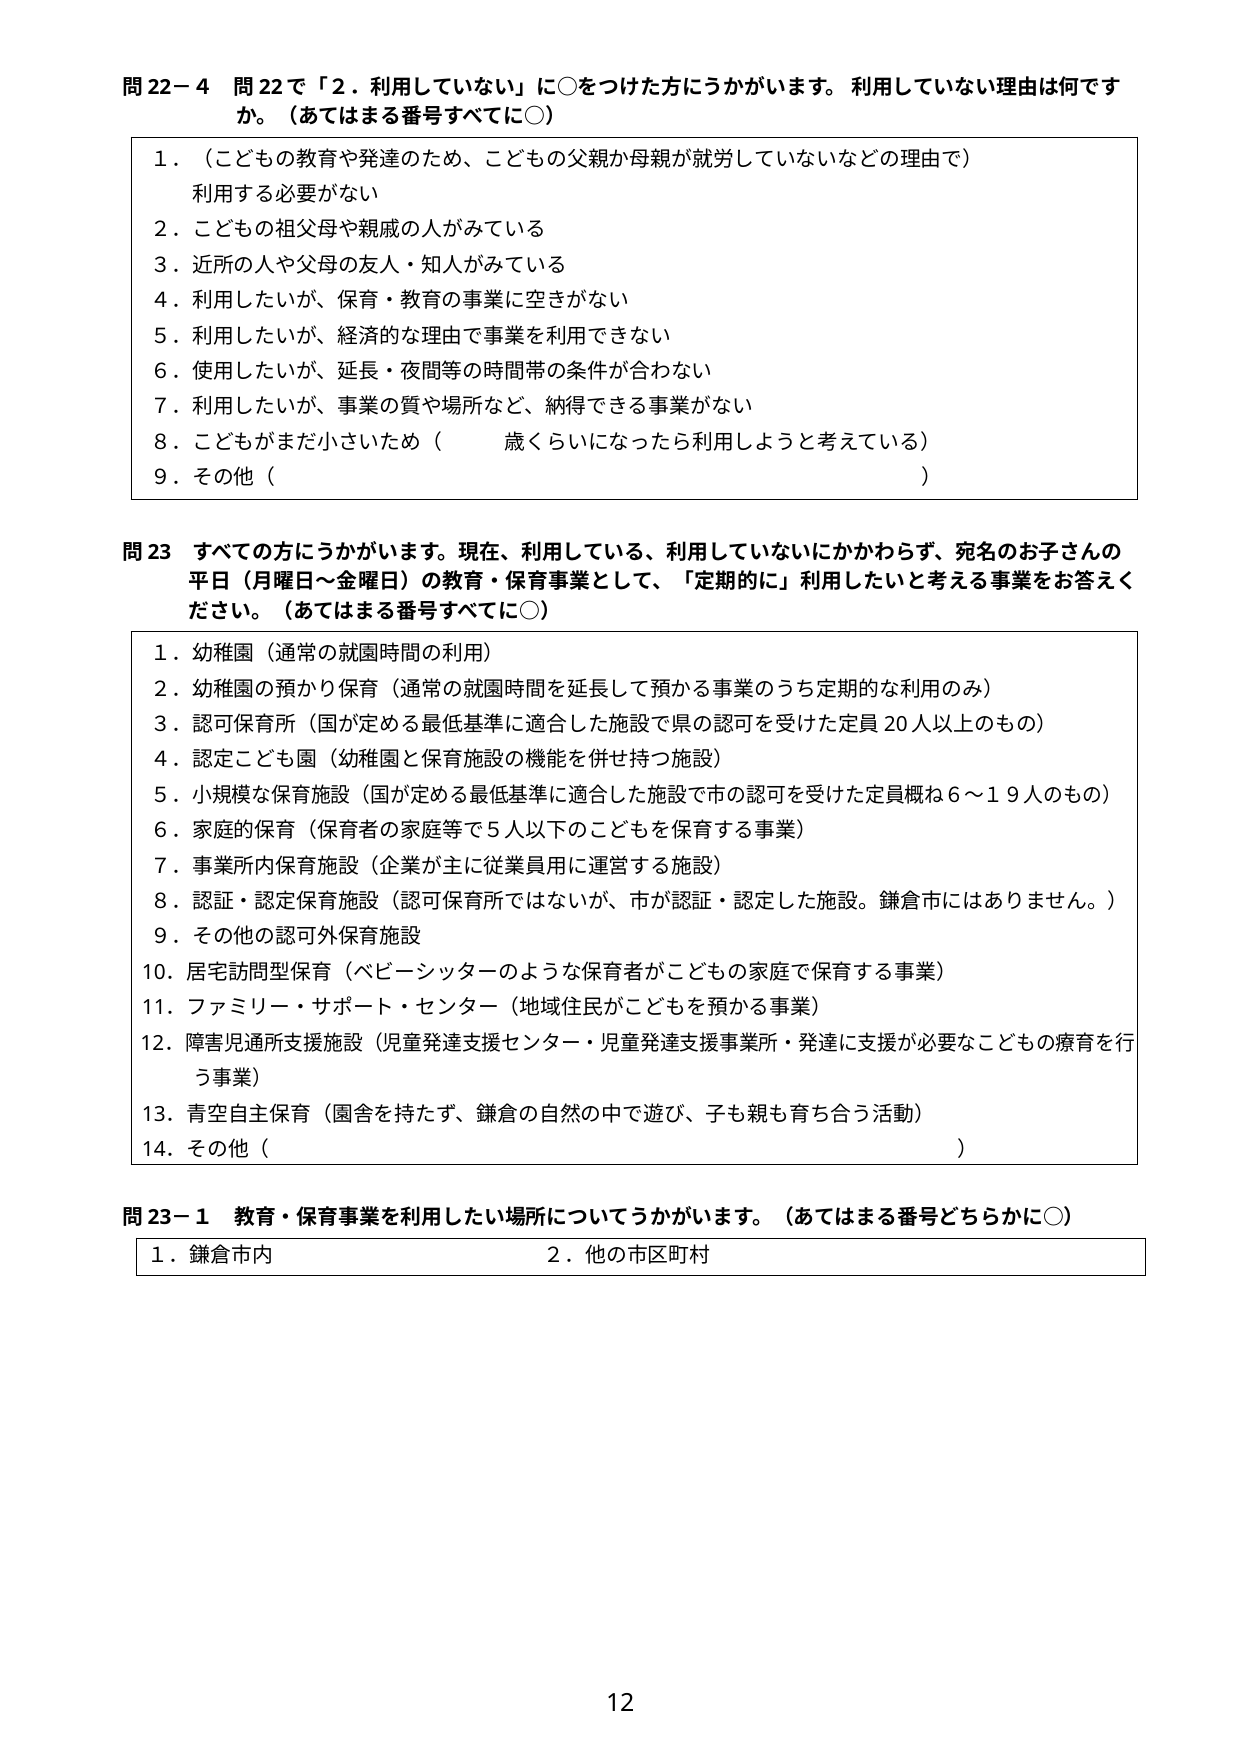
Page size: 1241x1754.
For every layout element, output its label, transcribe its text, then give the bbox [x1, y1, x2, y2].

table_header １．鎌倉市内 ２．他の市区町村 [137, 1239, 1145, 1275]
text 問22－４ 問22で「２．利用していない」に○をつけた方にうかがいます。 利用していない理由は何です か。（あてはまる番号すべてに○） [122, 71, 1140, 129]
table_header １．（こどもの教育や発達のため、こどもの父親か母親が就労していないなどの理由で） 利用する必要がない ２．こどもの祖父母や親戚の人がみている ３．近所の人や父母の友人・知人がみている ４．利用したいが、保育・教育の事業に空きがない ５．利用したいが、経済的な理由で事業を利用できない ６．使用したいが、延長・夜間等の時間帯の条件が合わない ７．利用したいが、事業の質や場所など、納得できる事業がない ８．こどもがまだ小さいため（ 歳くらいになったら利用しようと考えている） ９．その他（ ） [132, 138, 1137, 499]
table_header １．幼稚園（通常の就園時間の利用） ２．幼稚園の預かり保育（通常の就園時間を延長して預かる事業のうち定期的な利用のみ） ３．認可保育所（国が定める最低基準に適合した施設で県の認可を受けた定員20人以上のもの） ４．認定こども園（幼稚園と保育施設の機能を併せ持つ施設） ５．小規模な保育施設（国が定める最低基準に適合した施設で市の認可を受けた定員概ね６～１９人のもの） ６．家庭的保育（保育者の家庭等で５人以下のこどもを保育する事業） ７．事業所内保育施設（企業が主に従業員用に運営する施設） ８．認証・認定保育施設（認可保育所ではないが、市が認証・認定した施設。鎌倉市にはありません。） ９．その他の認可外保育施設 10．居宅訪問型保育（ベビーシッターのような保育者がこどもの家庭で保育する事業） 11．ファミリー・サポート・センター（地域住民がこどもを預かる事業） 12．障害児通所支援施設（児童発達支援センター・児童発達支援事業所・発達に支援が必要なこどもの療育を行う事業） 13．青空自主保育（園舎を持たず、鎌倉の自然の中で遊び、子も親も育ち合う活動） 14．その他（ ） [132, 632, 1137, 1163]
text 問23－１ 教育・保育事業を利用したい場所についてうかがいます。（あてはまる番号どちらかに○） [122, 1201, 1140, 1230]
text 問23 すべての方にうかがいます。現在、利用している、利用していないにかかわらず、宛名のお子さんの 平日（月曜日～金曜日）の教育・保育事業として、「定期的に」利用したいと考える事業をお答えください。（あてはまる番号すべてに○） [122, 536, 1140, 624]
